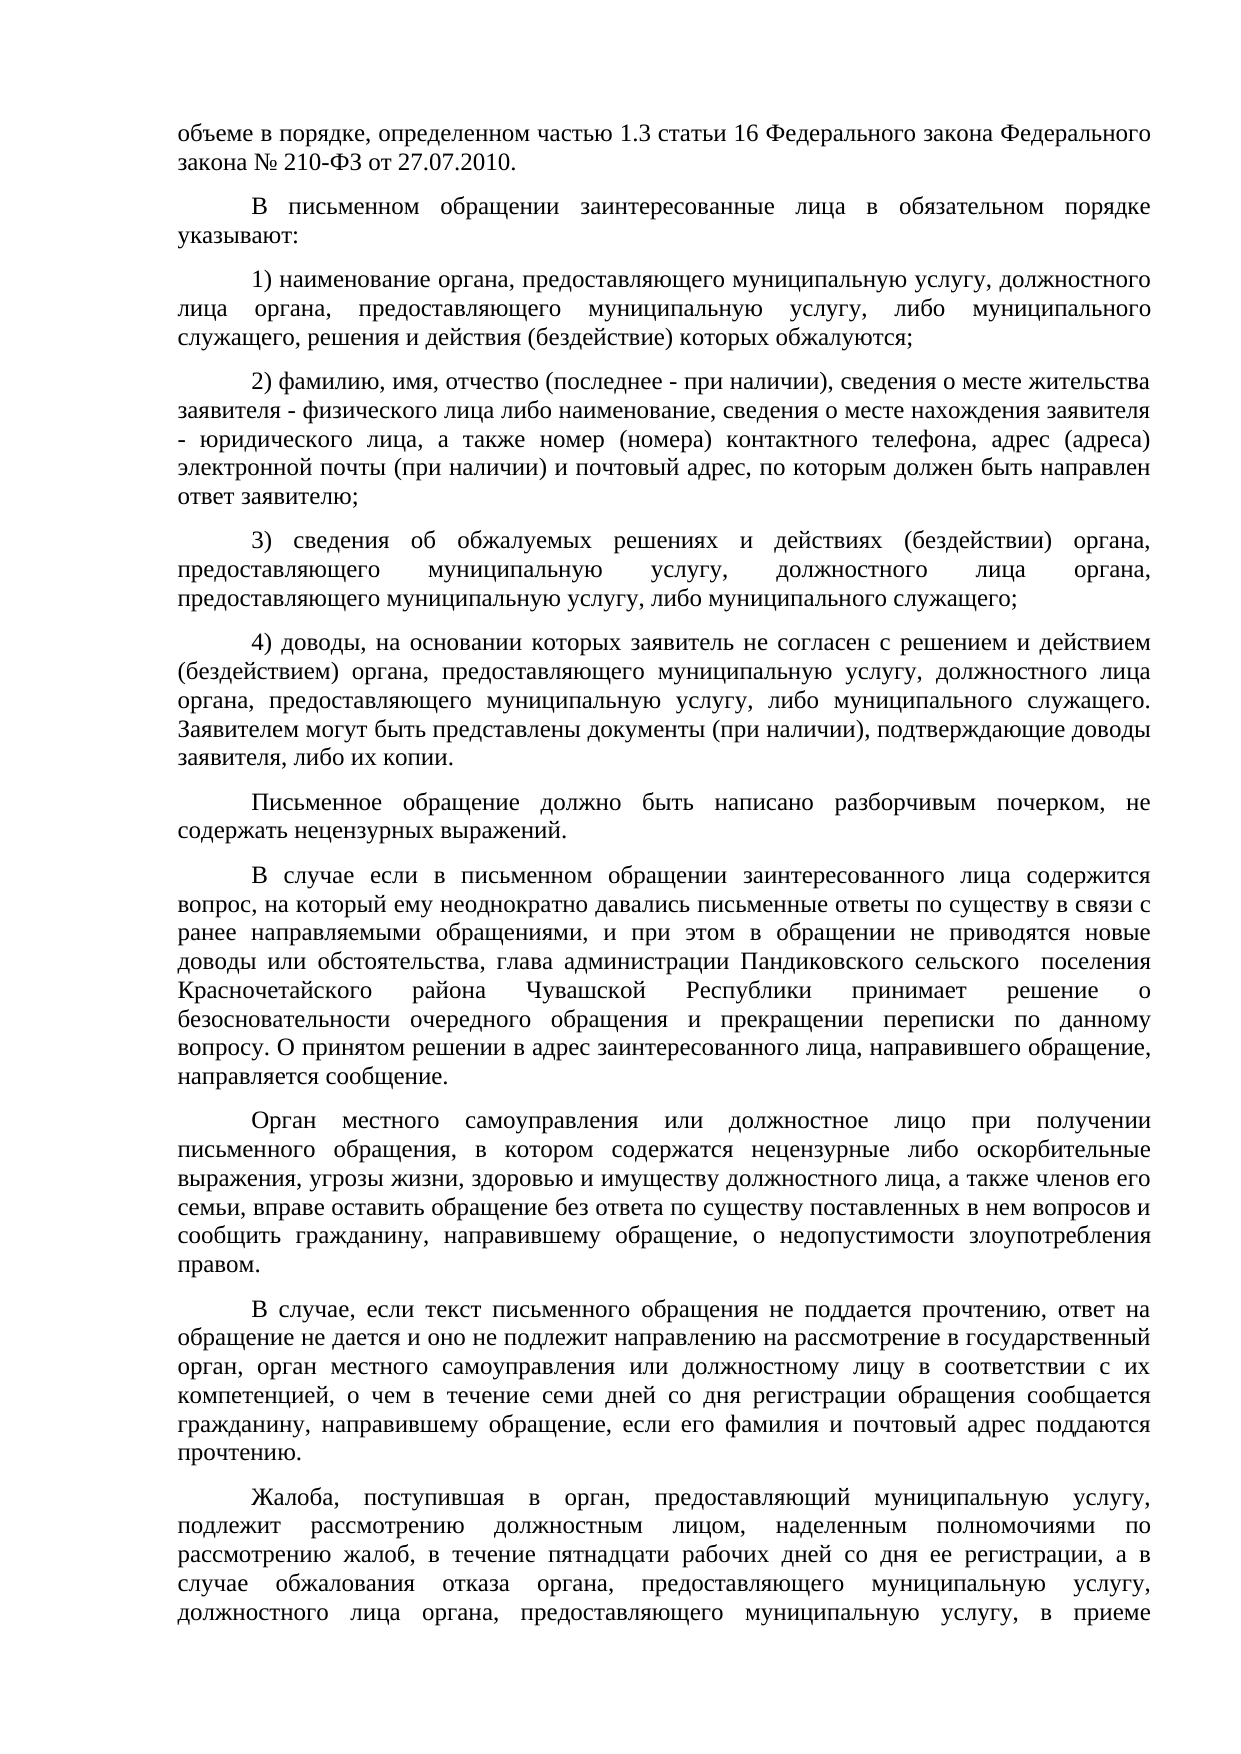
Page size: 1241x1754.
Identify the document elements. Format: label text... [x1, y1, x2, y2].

text В случае если в письменном обращении заинтересованного лица содержится вопрос, на который ему неоднократно давались письменные ответы по существу в связи с ранее направляемыми обращениями, и при этом в обращении не приводятся новые доводы или обстоятельства, глава администрации Пандиковского сельского поселения Красночетайского района Чувашской Республики принимает решение о безосновательности очередного обращения и прекращении переписки по данному вопросу. О принятом решении в адрес заинтересованного лица, направившего обращение, направляется сообщение. [177, 860, 1152, 1090]
text В письменном обращении заинтересованные лица в обязательном порядке указывают: [177, 191, 1152, 249]
text Письменное обращение должно быть написано разборчивым почерком, не содержать нецензурных выражений. [177, 787, 1152, 844]
text 4) доводы, на основании которых заявитель не согласен с решением и действием (бездействием) органа, предоставляющего муниципальную услугу, должностного лица органа, предоставляющего муниципальную услугу, либо муниципального служащего. Заявителем могут быть представлены документы (при наличии), подтверждающие доводы заявителя, либо их копии. [177, 627, 1152, 771]
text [177, 1482, 1152, 1626]
text 1) наименование органа, предоставляющего муниципальную услугу, должностного лица органа, предоставляющего муниципальную услугу, либо муниципального служащего, решения и действия (бездействие) которых обжалуются; [177, 264, 1152, 351]
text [177, 118, 1152, 176]
text 2) фамилию, имя, отчество (последнее - при наличии), сведения о месте жительства заявителя - физического лица либо наименование, сведения о месте нахождения заявителя - юридического лица, а также номер (номера) контактного телефона, адрес (адреса) электронной почты (при наличии) и почтовый адрес, по которым должен быть направлен ответ заявителю; [177, 366, 1152, 510]
text В случае, если текст письменного обращения не поддается прочтению, ответ на обращение не дается и оно не подлежит направлению на рассмотрение в государственный орган, орган местного самоуправления или должностному лицу в соответствии с их компетенцией, о чем в течение семи дней со дня регистрации обращения сообщается гражданину, направившему обращение, если его фамилия и почтовый адрес поддаются прочтению. [177, 1294, 1152, 1466]
text 3) сведения об обжалуемых решениях и действиях (бездействии) органа, предоставляющего муниципальную услугу, должностного лица органа, предоставляющего муниципальную услугу, либо муниципального служащего; [177, 526, 1152, 612]
text Орган местного самоуправления или должностное лицо при получении письменного обращения, в котором содержатся нецензурные либо оскорбительные выражения, угрозы жизни, здоровью и имуществу должностного лица, а также членов его семьи, вправе оставить обращение без ответа по существу поставленных в нем вопросов и сообщить гражданину, направившему обращение, о недопустимости злоупотребления правом. [177, 1106, 1152, 1278]
